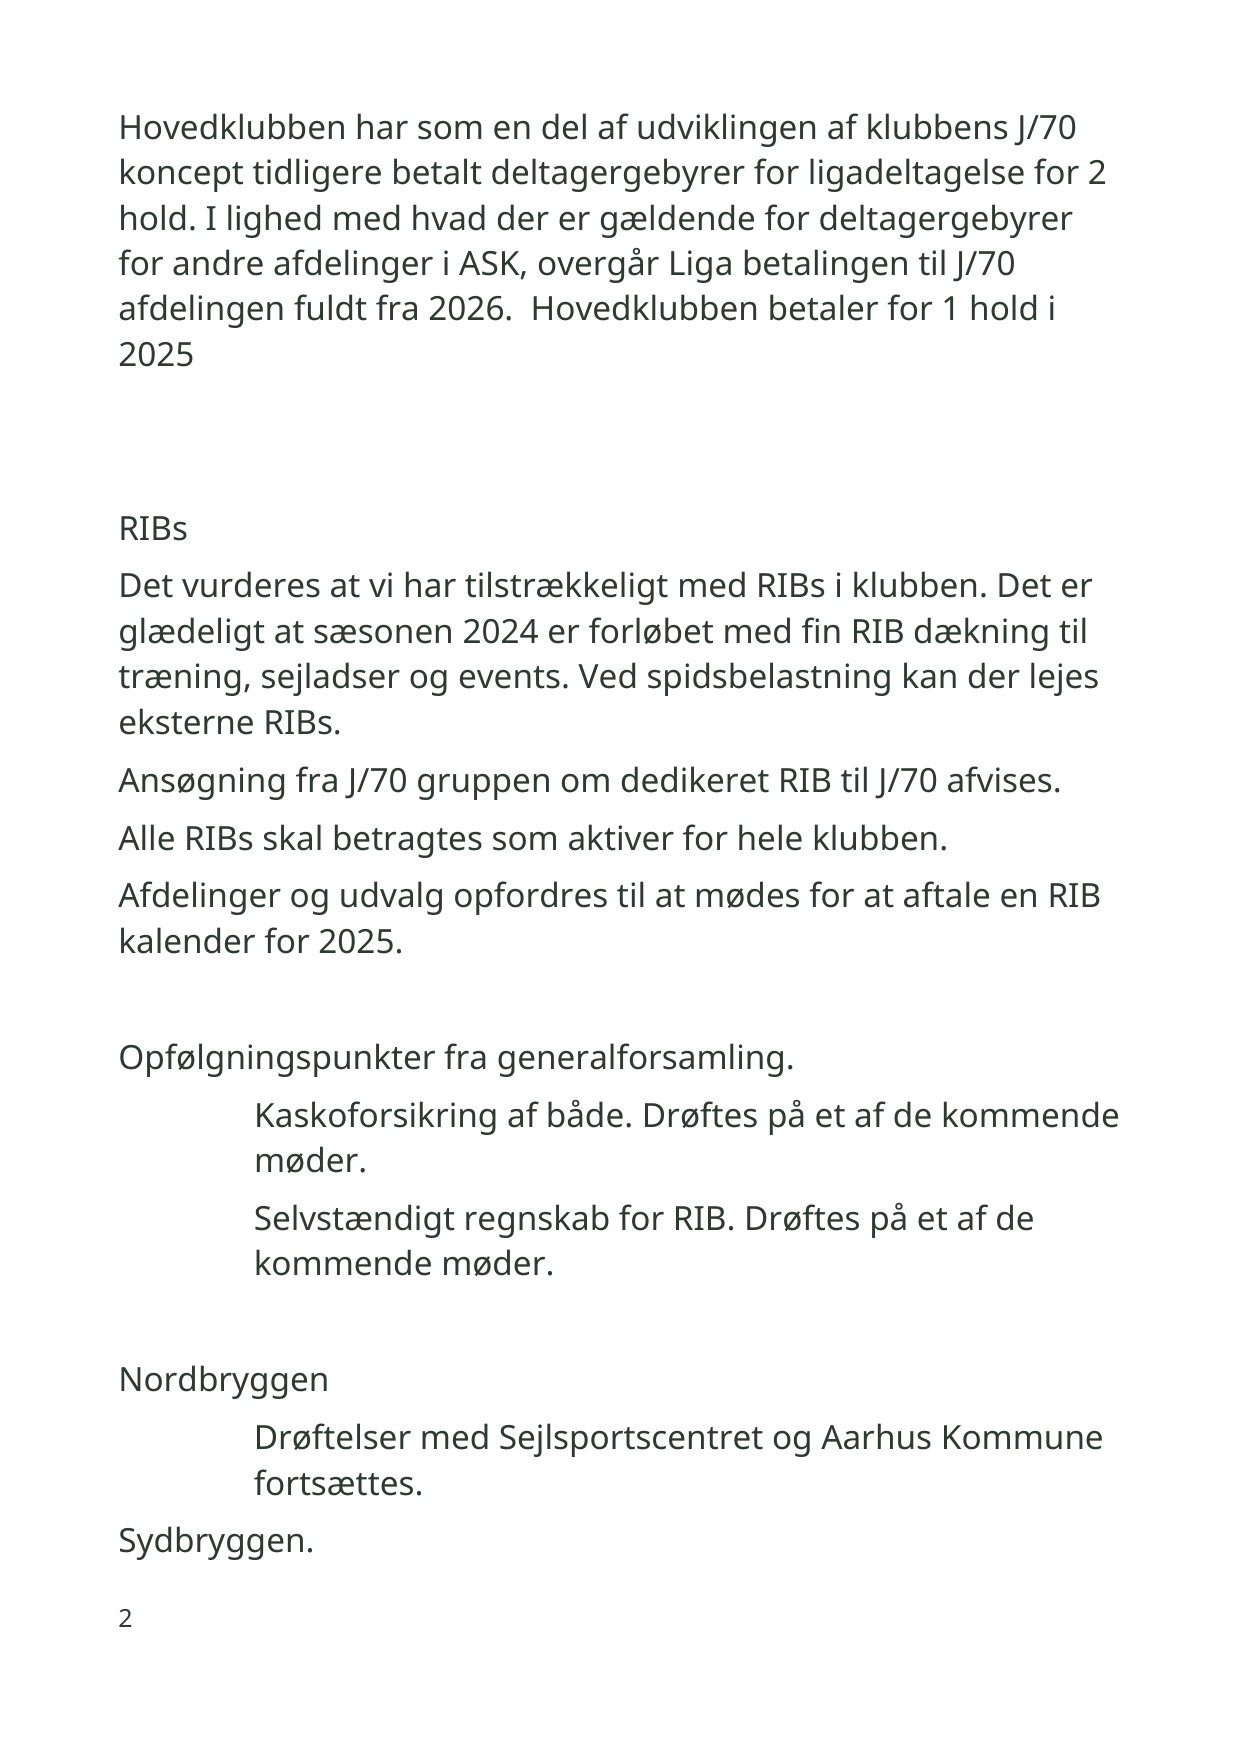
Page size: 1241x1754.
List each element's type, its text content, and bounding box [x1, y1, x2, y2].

text Ansøgning fra J/70 gruppen om dedikeret RIB til J/70 afvises. [118, 756, 1122, 802]
text Selvstændigt regnskab for RIB. Drøftes på et af de kommende møder. [253, 1195, 1122, 1286]
text Det vurderes at vi har tilstrækkeligt med RIBs i klubben. Det er glædeligt at sæsonen 2024 er forløbet med fin RIB dækning til træning, sejladser og events. Ved spidsbelastning kan der lejes eksterne RIBs. [118, 562, 1122, 744]
text Nordbryggen [118, 1356, 1122, 1401]
text Afdelinger og udvalg opfordres til at mødes for at aftale en RIB kalender for 2025. [118, 872, 1122, 963]
text Sydbryggen. [118, 1517, 1122, 1563]
text Opfølgningspunkter fra generalforsamling. [118, 1033, 1122, 1079]
text Drøftelser med Sejlsportscentret og Aarhus Kommune fortsættes. [253, 1414, 1122, 1505]
text Hovedklubben har som en del af udviklingen af klubbens J/70 koncept tidligere betalt deltagergebyrer for ligadeltagelse for 2 hold. I lighed med hvad der er gældende for deltagergebyrer for andre afdelinger i ASK, overgår Liga betalingen til J/70 afdelingen fuldt fra 2026. Hovedklubben betaler for 1 hold i 2025 [118, 103, 1122, 376]
text Kaskoforsikring af både. Drøftes på et af de kommende møder. [254, 1091, 1122, 1182]
text Alle RIBs skal betragtes som aktiver for hele klubben. [118, 814, 1122, 860]
text RIBs [118, 504, 1122, 550]
